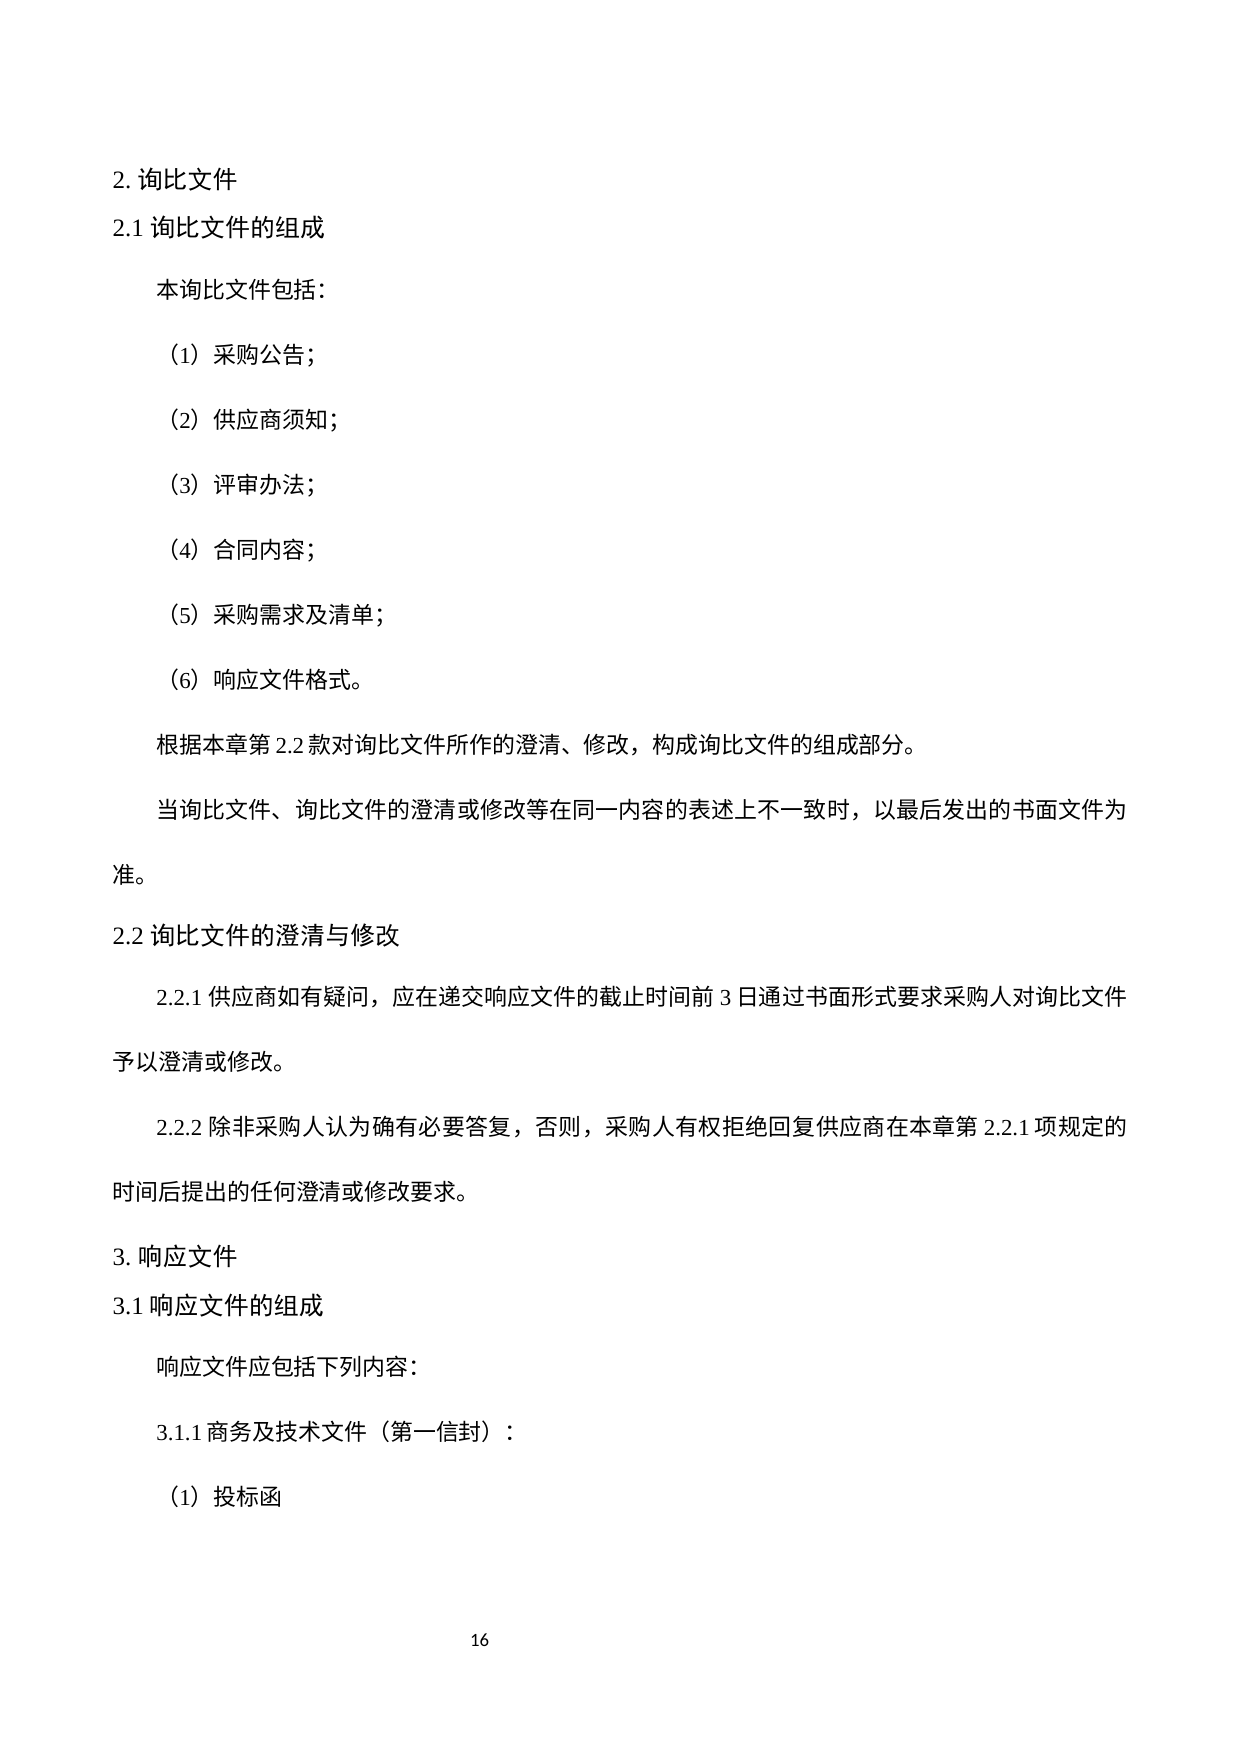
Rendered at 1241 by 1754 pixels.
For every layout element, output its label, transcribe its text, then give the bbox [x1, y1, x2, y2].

text 3.1响应文件的组成 [112, 1288, 1128, 1321]
text 2.2.2 除非采购人认为确有必要答复，否则，采购人有权拒绝回复供应商在本章第2.2.1项规定的时间后提出的任何澄清或修改要求。 [112, 1093, 1128, 1223]
text （5）采购需求及清单； [112, 581, 1128, 646]
text 2.2.1 供应商如有疑问，应在递交响应文件的截止时间前3日通过书面形式要求采购人对询比文件予以澄清或修改。 [112, 963, 1128, 1093]
text 2.2 询比文件的澄清与修改 [112, 918, 1128, 951]
text （3）评审办法； [112, 451, 1128, 516]
text （4）合同内容； [112, 516, 1128, 581]
text 2.1 询比文件的组成 [112, 211, 1128, 243]
text （1）投标函 [112, 1463, 1128, 1528]
text 3.1.1商务及技术文件（第一信封）： [112, 1398, 1128, 1463]
text 根据本章第2.2款对询比文件所作的澄清、修改，构成询比文件的组成部分。 [112, 711, 1128, 776]
text （6）响应文件格式。 [112, 646, 1128, 711]
text （2）供应商须知； [112, 386, 1128, 451]
text 当询比文件、询比文件的澄清或修改等在同一内容的表述上不一致时，以最后发出的书面文件为准。 [112, 776, 1128, 906]
text （1）采购公告； [112, 321, 1128, 386]
text 2. 询比文件 [112, 162, 1128, 194]
text 3. 响应文件 [112, 1239, 1128, 1272]
text 响应文件应包括下列内容： [112, 1333, 1128, 1398]
text 本询比文件包括： [112, 256, 1128, 321]
